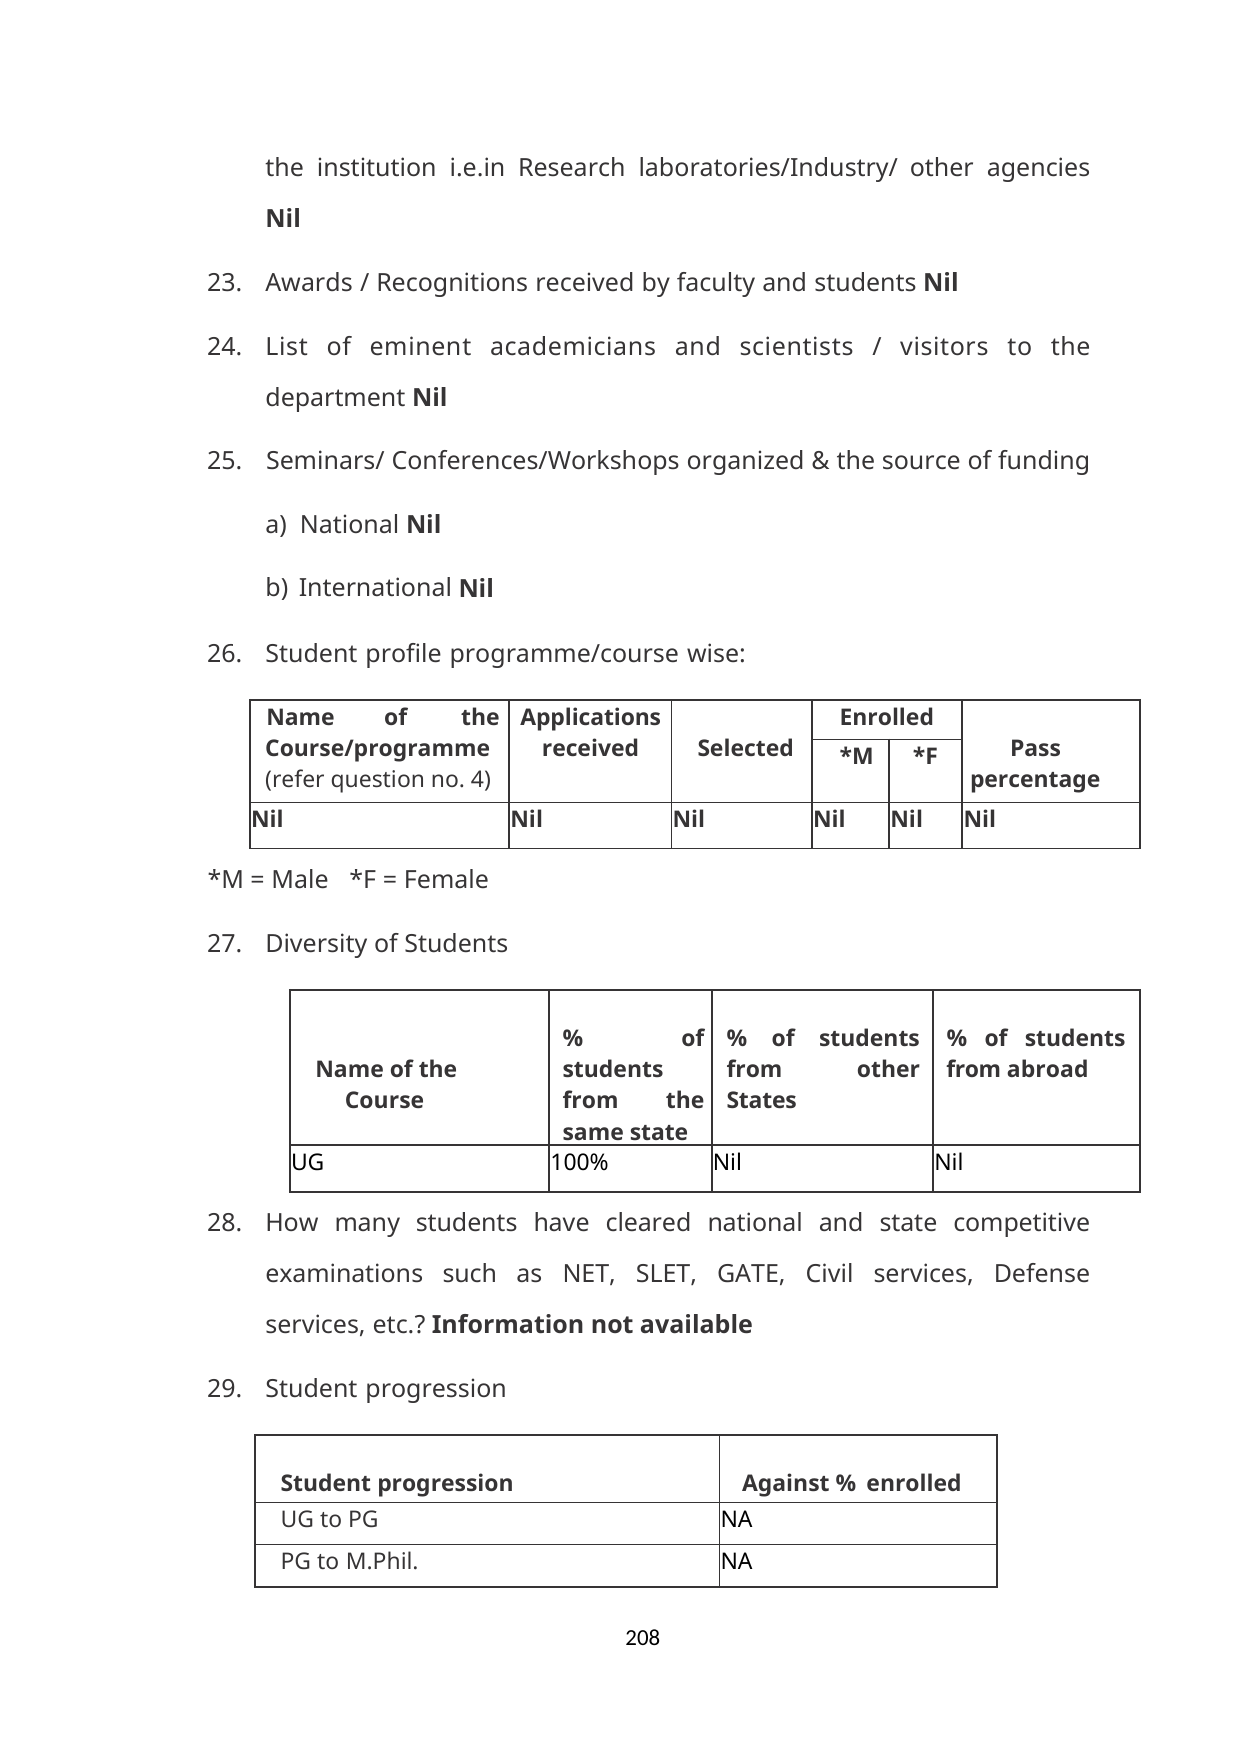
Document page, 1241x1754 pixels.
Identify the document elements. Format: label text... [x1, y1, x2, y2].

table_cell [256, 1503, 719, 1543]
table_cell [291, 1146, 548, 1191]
text 25. Seminars/ Conferences/Workshops organized & the source of funding [207, 443, 1090, 477]
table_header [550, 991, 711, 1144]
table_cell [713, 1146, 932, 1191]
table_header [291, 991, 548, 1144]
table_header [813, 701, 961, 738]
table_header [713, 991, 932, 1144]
text 29. Student progression [207, 1371, 1090, 1405]
text 24. List of eminent academicians and scientists / visitors to the department Nil [207, 328, 1090, 413]
text b) International Nil [265, 570, 1090, 605]
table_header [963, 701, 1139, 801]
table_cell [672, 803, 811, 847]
text *M = Male *F = Female [207, 862, 1090, 896]
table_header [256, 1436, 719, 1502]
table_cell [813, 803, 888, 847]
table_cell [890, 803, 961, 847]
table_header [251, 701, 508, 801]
text a) National Nil [207, 506, 1090, 540]
text 23. Awards / Recognitions received by faculty and students Nil [207, 264, 1090, 299]
text 26. Student profile programme/course wise: [207, 635, 1090, 669]
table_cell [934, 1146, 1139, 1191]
text 28. How many students have cleared national and state competitive examinations such as NET, SLET, GATE, Civil services, Defense services, etc.? Information not available [207, 1205, 1090, 1341]
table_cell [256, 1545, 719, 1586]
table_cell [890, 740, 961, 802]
text 27. Diversity of Students [207, 925, 1090, 959]
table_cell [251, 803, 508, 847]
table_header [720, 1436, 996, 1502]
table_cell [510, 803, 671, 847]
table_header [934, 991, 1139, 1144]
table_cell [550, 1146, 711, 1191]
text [207, 150, 1090, 235]
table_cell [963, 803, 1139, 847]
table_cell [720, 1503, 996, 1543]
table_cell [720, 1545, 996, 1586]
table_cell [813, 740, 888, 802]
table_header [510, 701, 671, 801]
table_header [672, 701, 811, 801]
